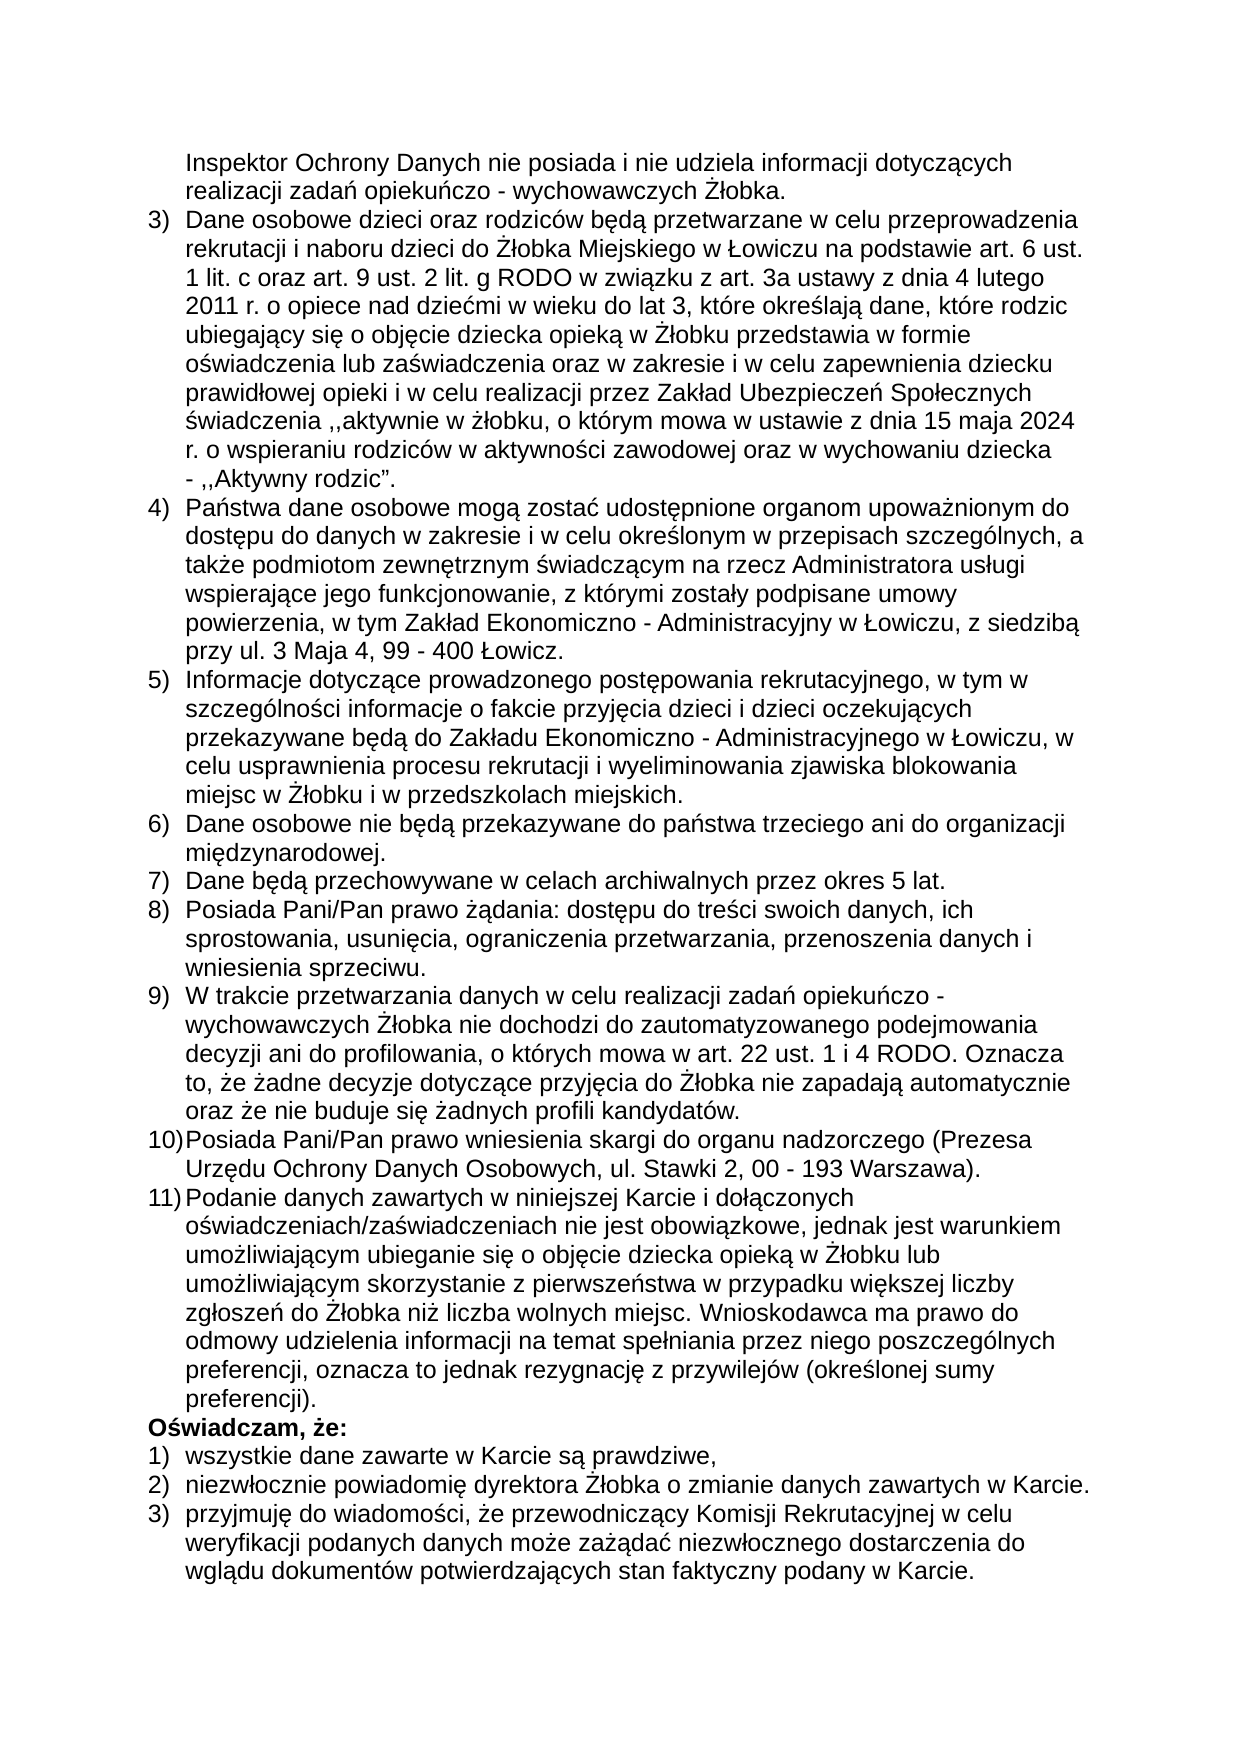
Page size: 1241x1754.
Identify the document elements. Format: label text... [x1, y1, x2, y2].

list Informacje dotyczące prowadzonego postępowania rekrutacyjnego, w tym w szczególności informacje o fakcie przyjęcia dzieci i dzieci oczekujących przekazywane będą do Zakładu Ekonomiczno - Administracyjnego w Łowiczu, w celu usprawnienia procesu rekrutacji i wyeliminowania zjawiska blokowania miejsc w Żłobku i w przedszkolach miejskich. [148, 665, 1093, 809]
list Dane będą przechowywane w celach archiwalnych przez okres 5 lat. [148, 866, 1093, 895]
list Państwa dane osobowe mogą zostać udostępnione organom upoważnionym do dostępu do danych w zakresie i w celu określonym w przepisach szczególnych, a także podmiotom zewnętrznym świadczącym na rzecz Administratora usługi wspierające jego funkcjonowanie, z którymi zostały podpisane umowy powierzenia, w tym Zakład Ekonomiczno - Administracyjny w Łowiczu, z siedzibą przy ul. 3 Maja 4, 99 - 400 Łowicz. [148, 493, 1093, 665]
list Podanie danych zawartych w niniejszej Karcie i dołączonych oświadczeniach/zaświadczeniach nie jest obowiązkowe, jednak jest warunkiem umożliwiającym ubieganie się o objęcie dziecka opieką w Żłobku lub umożliwiającym skorzystanie z pierwszeństwa w przypadku większej liczby zgłoszeń do Żłobka niż liczba wolnych miejsc. Wnioskodawca ma prawo do odmowy udzielenia informacji na temat spełniania przez niego poszczególnych preferencji, oznacza to jednak rezygnację z przywilejów (określonej sumy preferencji). [148, 1183, 1093, 1413]
list przyjmuję do wiadomości, że przewodniczący Komisji Rekrutacyjnej w celu weryfikacji podanych danych może zażądać niezwłocznego dostarczenia do wglądu dokumentów potwierdzających stan faktyczny podany w Karcie. [148, 1499, 1093, 1585]
list Dane osobowe nie będą przekazywane do państwa trzeciego ani do organizacji międzynarodowej. [148, 809, 1093, 866]
list Posiada Pani/Pan prawo żądania: dostępu do treści swoich danych, ich sprostowania, usunięcia, ograniczenia przetwarzania, przenoszenia danych i wniesienia sprzeciwu. [148, 895, 1093, 981]
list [148, 148, 1093, 205]
text Oświadczam, że: [148, 1413, 1093, 1441]
list Posiada Pani/Pan prawo wniesienia skargi do organu nadzorczego (Prezesa Urzędu Ochrony Danych Osobowych, ul. Stawki 2, 00 - 193 Warszawa). [148, 1125, 1093, 1183]
list W trakcie przetwarzania danych w celu realizacji zadań opiekuńczo - wychowawczych Żłobka nie dochodzi do zautomatyzowanego podejmowania decyzji ani do profilowania, o których mowa w art. 22 ust. 1 i 4 RODO. Oznacza to, że żadne decyzje dotyczące przyjęcia do Żłobka nie zapadają automatycznie oraz że nie buduje się żadnych profili kandydatów. [148, 981, 1093, 1125]
list niezwłocznie powiadomię dyrektora Żłobka o zmianie danych zawartych w Karcie. [148, 1470, 1093, 1499]
list Dane osobowe dzieci oraz rodziców będą przetwarzane w celu przeprowadzenia rekrutacji i naboru dzieci do Żłobka Miejskiego w Łowiczu na podstawie art. 6 ust. 1 lit. c oraz art. 9 ust. 2 lit. g RODO w związku z art. 3a ustawy z dnia 4 lutego 2011 r. o opiece nad dziećmi w wieku do lat 3, które określają dane, które rodzic ubiegający się o objęcie dziecka opieką w Żłobku przedstawia w formie oświadczenia lub zaświadczenia oraz w zakresie i w celu zapewnienia dziecku prawidłowej opieki i w celu realizacji przez Zakład Ubezpieczeń Społecznych świadczenia ,,aktywnie w żłobku, o którym mowa w ustawie z dnia 15 maja 2024 r. o wspieraniu rodziców w aktywności zawodowej oraz w wychowaniu dziecka - ,,Aktywny rodzic”. [148, 205, 1093, 493]
list wszystkie dane zawarte w Karcie są prawdziwe, [148, 1441, 1093, 1470]
